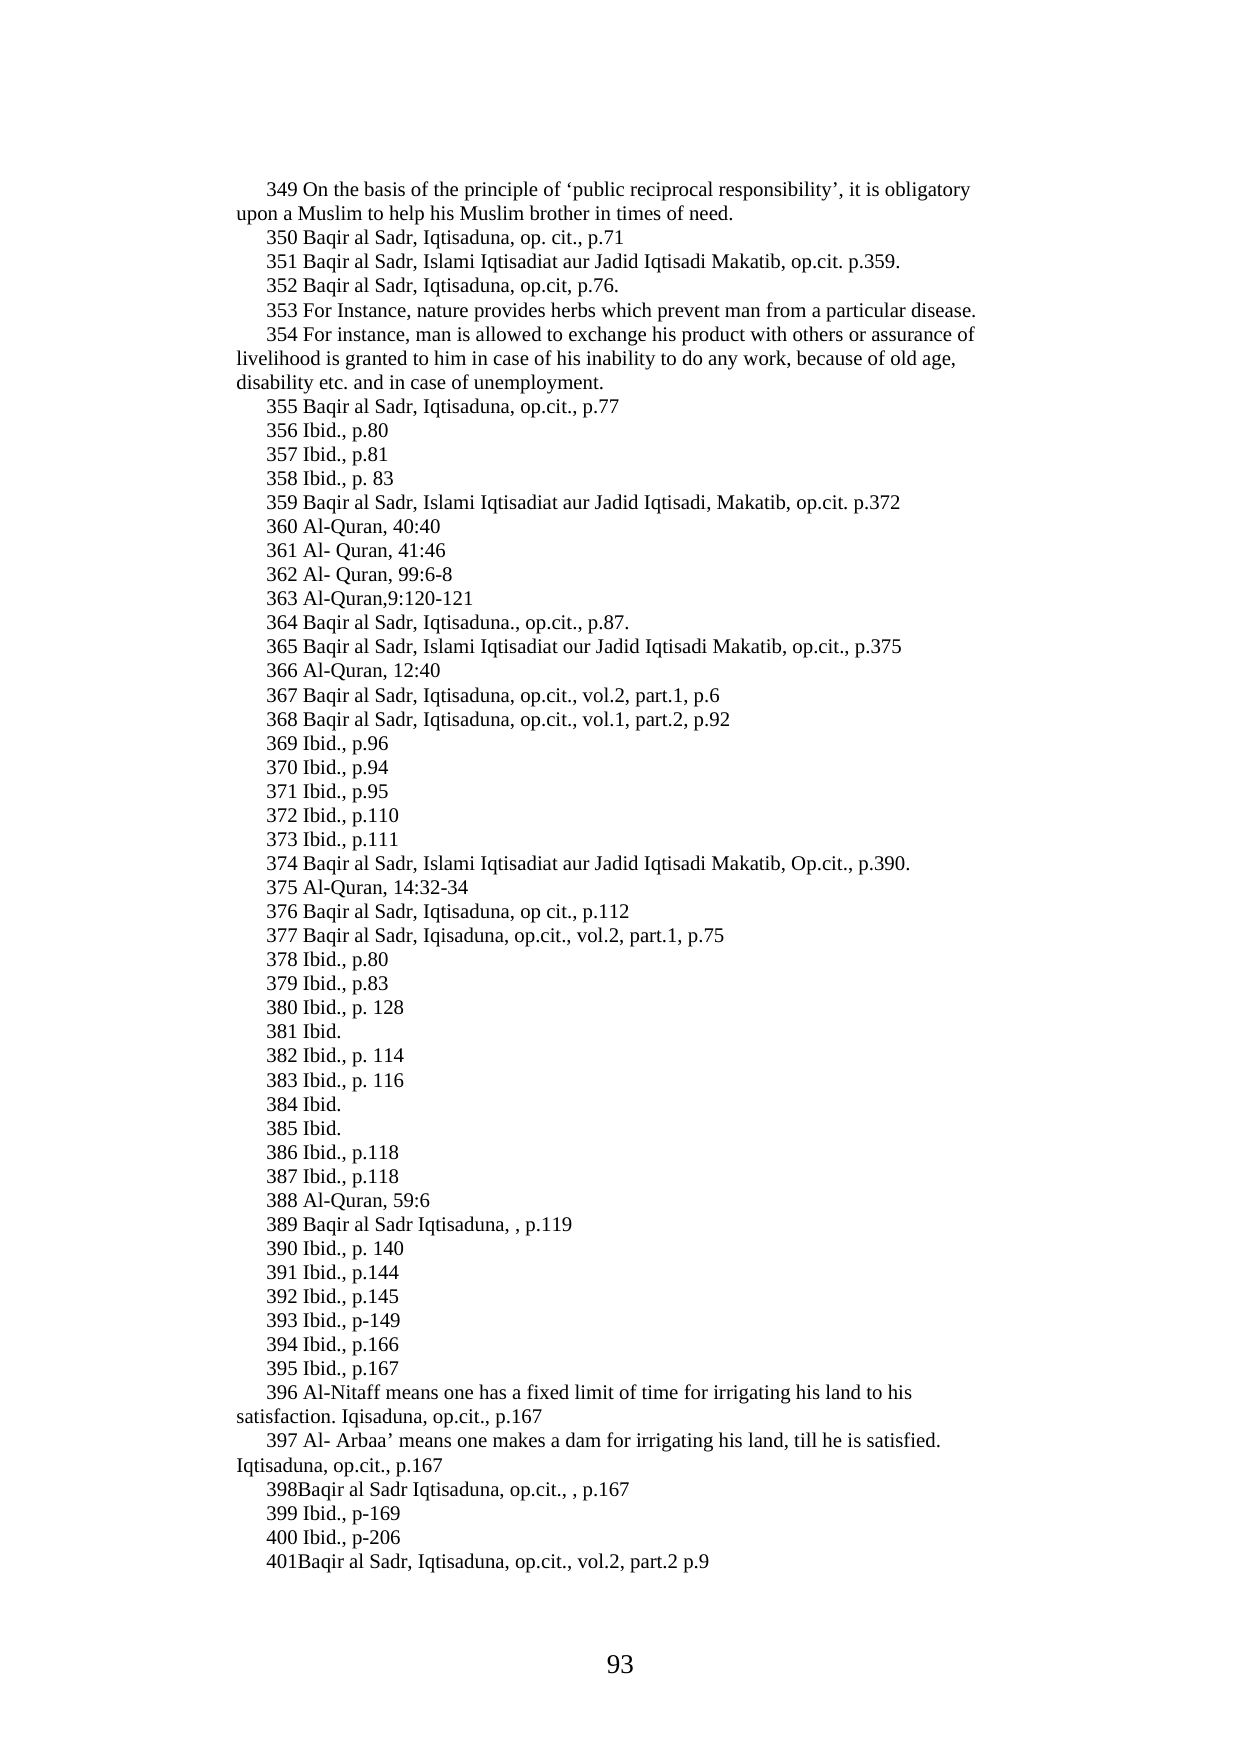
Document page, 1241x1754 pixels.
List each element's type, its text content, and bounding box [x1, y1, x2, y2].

text 377 Baqir al Sadr, Iqisaduna, op.cit., vol.2, part.1, p.75 [236, 923, 1004, 947]
text 383 Ibid., p. 116 [236, 1067, 1004, 1092]
text 358 Ibid., p. 83 [236, 466, 1004, 490]
text 390 Ibid., p. 140 [236, 1236, 1004, 1260]
text 366 Al-Quran, 12:40 [236, 658, 1004, 682]
text 368 Baqir al Sadr, Iqtisaduna, op.cit., vol.1, part.2, p.92 [236, 707, 1004, 731]
text 380 Ibid., p. 128 [236, 995, 1004, 1019]
text 387 Ibid., p.118 [236, 1164, 1004, 1188]
text 371 Ibid., p.95 [236, 779, 1004, 803]
text 367 Baqir al Sadr, Iqtisaduna, op.cit., vol.2, part.1, p.6 [236, 682, 1004, 707]
text 354 For instance, man is allowed to exchange his product with others or assurance of livelihood is granted to him in case of his inability to do any work, because of old age, disability etc. and in case of unemployment. [236, 322, 1004, 394]
text 362 Al- Quran, 99:6-8 [236, 562, 1004, 586]
text 381 Ibid. [236, 1019, 1004, 1043]
text 385 Ibid. [236, 1116, 1004, 1140]
text 399 Ibid., p-169 [236, 1501, 1004, 1525]
text 382 Ibid., p. 114 [236, 1043, 1004, 1067]
text 369 Ibid., p.96 [236, 731, 1004, 755]
text 386 Ibid., p.118 [236, 1140, 1004, 1164]
text 391 Ibid., p.144 [236, 1260, 1004, 1284]
text 389 Baqir al Sadr Iqtisaduna, , p.119 [236, 1212, 1004, 1236]
text 361 Al- Quran, 41:46 [236, 538, 1004, 562]
text 397 Al- Arbaa’ means one makes a dam for irrigating his land, till he is satisfied. Iqtisaduna, op.cit., p.167 [236, 1428, 1004, 1477]
text 364 Baqir al Sadr, Iqtisaduna., op.cit., p.87. [236, 610, 1004, 634]
text 384 Ibid. [236, 1092, 1004, 1116]
text 357 Ibid., p.81 [236, 442, 1004, 466]
text 374 Baqir al Sadr, Islami Iqtisadiat aur Jadid Iqtisadi Makatib, Op.cit., p.390. [236, 851, 1004, 875]
text 396 Al-Nitaff means one has a fixed limit of time for irrigating his land to his satisfaction. Iqisaduna, op.cit., p.167 [236, 1380, 1004, 1428]
text 395 Ibid., p.167 [236, 1356, 1004, 1380]
text 379 Ibid., p.83 [236, 971, 1004, 995]
text 398Baqir al Sadr Iqtisaduna, op.cit., , p.167 [236, 1477, 1004, 1501]
text 400 Ibid., p-206 [236, 1525, 1004, 1549]
text 394 Ibid., p.166 [236, 1332, 1004, 1356]
text 352 Baqir al Sadr, Iqtisaduna, op.cit, p.76. [236, 273, 1004, 297]
text 401Baqir al Sadr, Iqtisaduna, op.cit., vol.2, part.2 p.9 [236, 1549, 1004, 1573]
text 365 Baqir al Sadr, Islami Iqtisadiat our Jadid Iqtisadi Makatib, op.cit., p.375 [236, 634, 1004, 658]
text 360 Al-Quran, 40:40 [236, 514, 1004, 538]
text 359 Baqir al Sadr, Islami Iqtisadiat aur Jadid Iqtisadi, Makatib, op.cit. p.372 [236, 490, 1004, 514]
text 378 Ibid., p.80 [236, 947, 1004, 971]
text 392 Ibid., p.145 [236, 1284, 1004, 1308]
text 388 Al-Quran, 59:6 [236, 1188, 1004, 1212]
text 355 Baqir al Sadr, Iqtisaduna, op.cit., p.77 [236, 394, 1004, 418]
text 356 Ibid., p.80 [236, 418, 1004, 442]
text 363 Al-Quran,9:120-121 [236, 586, 1004, 610]
text 375 Al-Quran, 14:32-34 [236, 875, 1004, 899]
text 373 Ibid., p.111 [236, 827, 1004, 851]
text 350 Baqir al Sadr, Iqtisaduna, op. cit., p.71 [236, 225, 1004, 249]
text 370 Ibid., p.94 [236, 755, 1004, 779]
text 393 Ibid., p-149 [236, 1308, 1004, 1332]
text 351 Baqir al Sadr, Islami Iqtisadiat aur Jadid Iqtisadi Makatib, op.cit. p.359. [236, 249, 1004, 273]
text 372 Ibid., p.110 [236, 803, 1004, 827]
text 349 On the basis of the principle of ‘public reciprocal responsibility’, it is obligatory upon a Muslim to help his Muslim brother in times of need. [236, 177, 1004, 225]
text 376 Baqir al Sadr, Iqtisaduna, op cit., p.112 [236, 899, 1004, 923]
text 353 For Instance, nature provides herbs which prevent man from a particular disease. [236, 297, 1004, 322]
